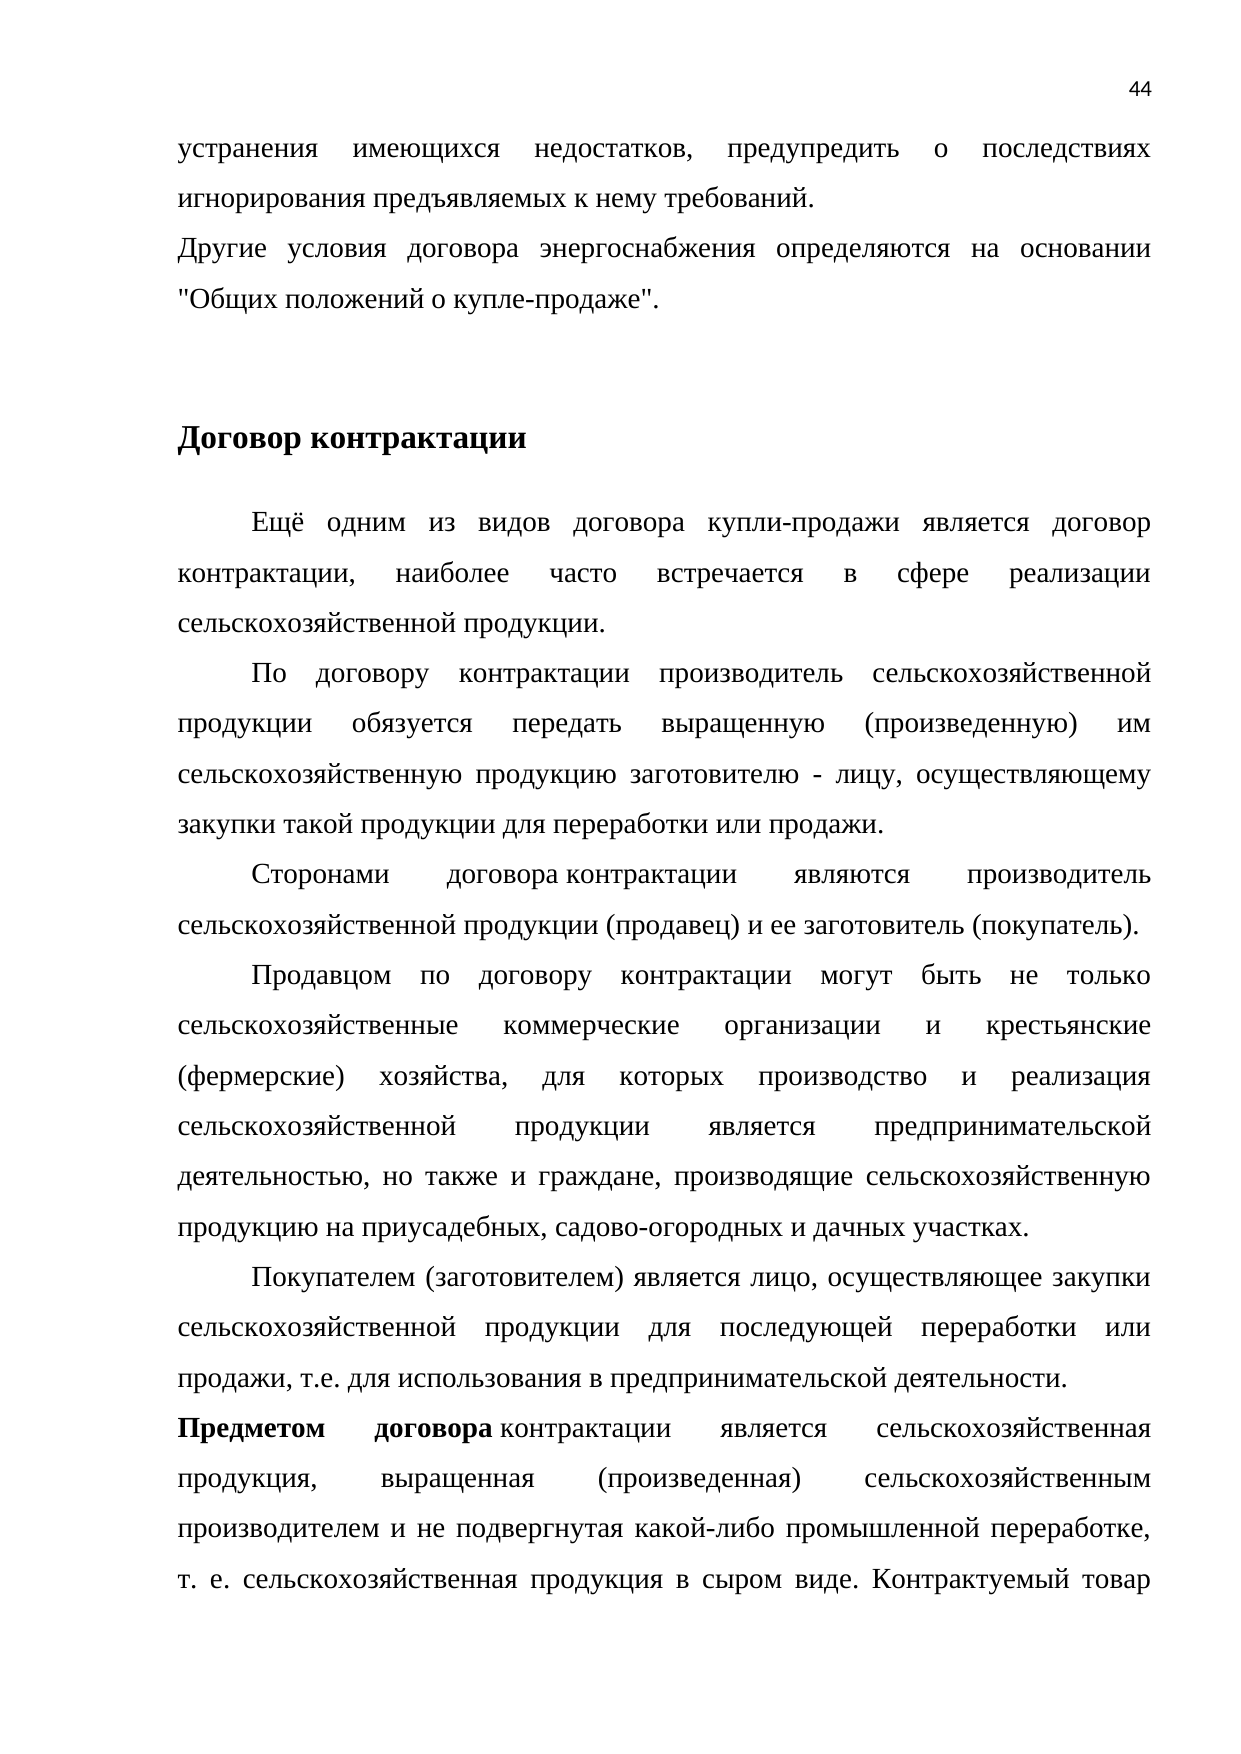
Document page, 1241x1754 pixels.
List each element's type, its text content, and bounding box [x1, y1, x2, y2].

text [177, 1410, 1152, 1594]
text Покупателем (заготовителем) является лицо, осуществляющее закупки сельскохозяйственной продукции для последующей переработки или продажи, т.е. для использования в предпринимательской деятельности. [177, 1259, 1152, 1393]
text По договору контрактации производитель сельскохозяйственной продукции обязуется передать выращенную (произведенную) им сельскохозяйственную продукцию заготовителю - лицу, осуществляющему закупки такой продукции для переработки или продажи. [177, 655, 1152, 840]
text Договор контрактации [177, 418, 1152, 456]
text Продавцом по договору контрактации могут быть не только сельскохозяйственные коммерческие организации и крестьянские (фермерские) хозяйства, для которых производство и реализация сельскохозяйственной продукции является предпринимательской деятельностью, но также и граждане, производящие сельскохозяйственную продукцию на приусадебных, садово-огородных и дачных участках. [177, 957, 1152, 1242]
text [177, 130, 1152, 214]
text Ещё одним из видов договора купли-продажи является договор контрактации, наиболее часто встречается в сфере реализации сельскохозяйственной продукции. [177, 504, 1152, 638]
text Сторонами договора контрактации являются производитель сельскохозяйственной продукции (продавец) и ее заготовитель (покупатель). [177, 857, 1152, 940]
text Другие условия договора энергоснабжения определяются на основании "Общих положений о купле-продаже". [177, 230, 1152, 314]
